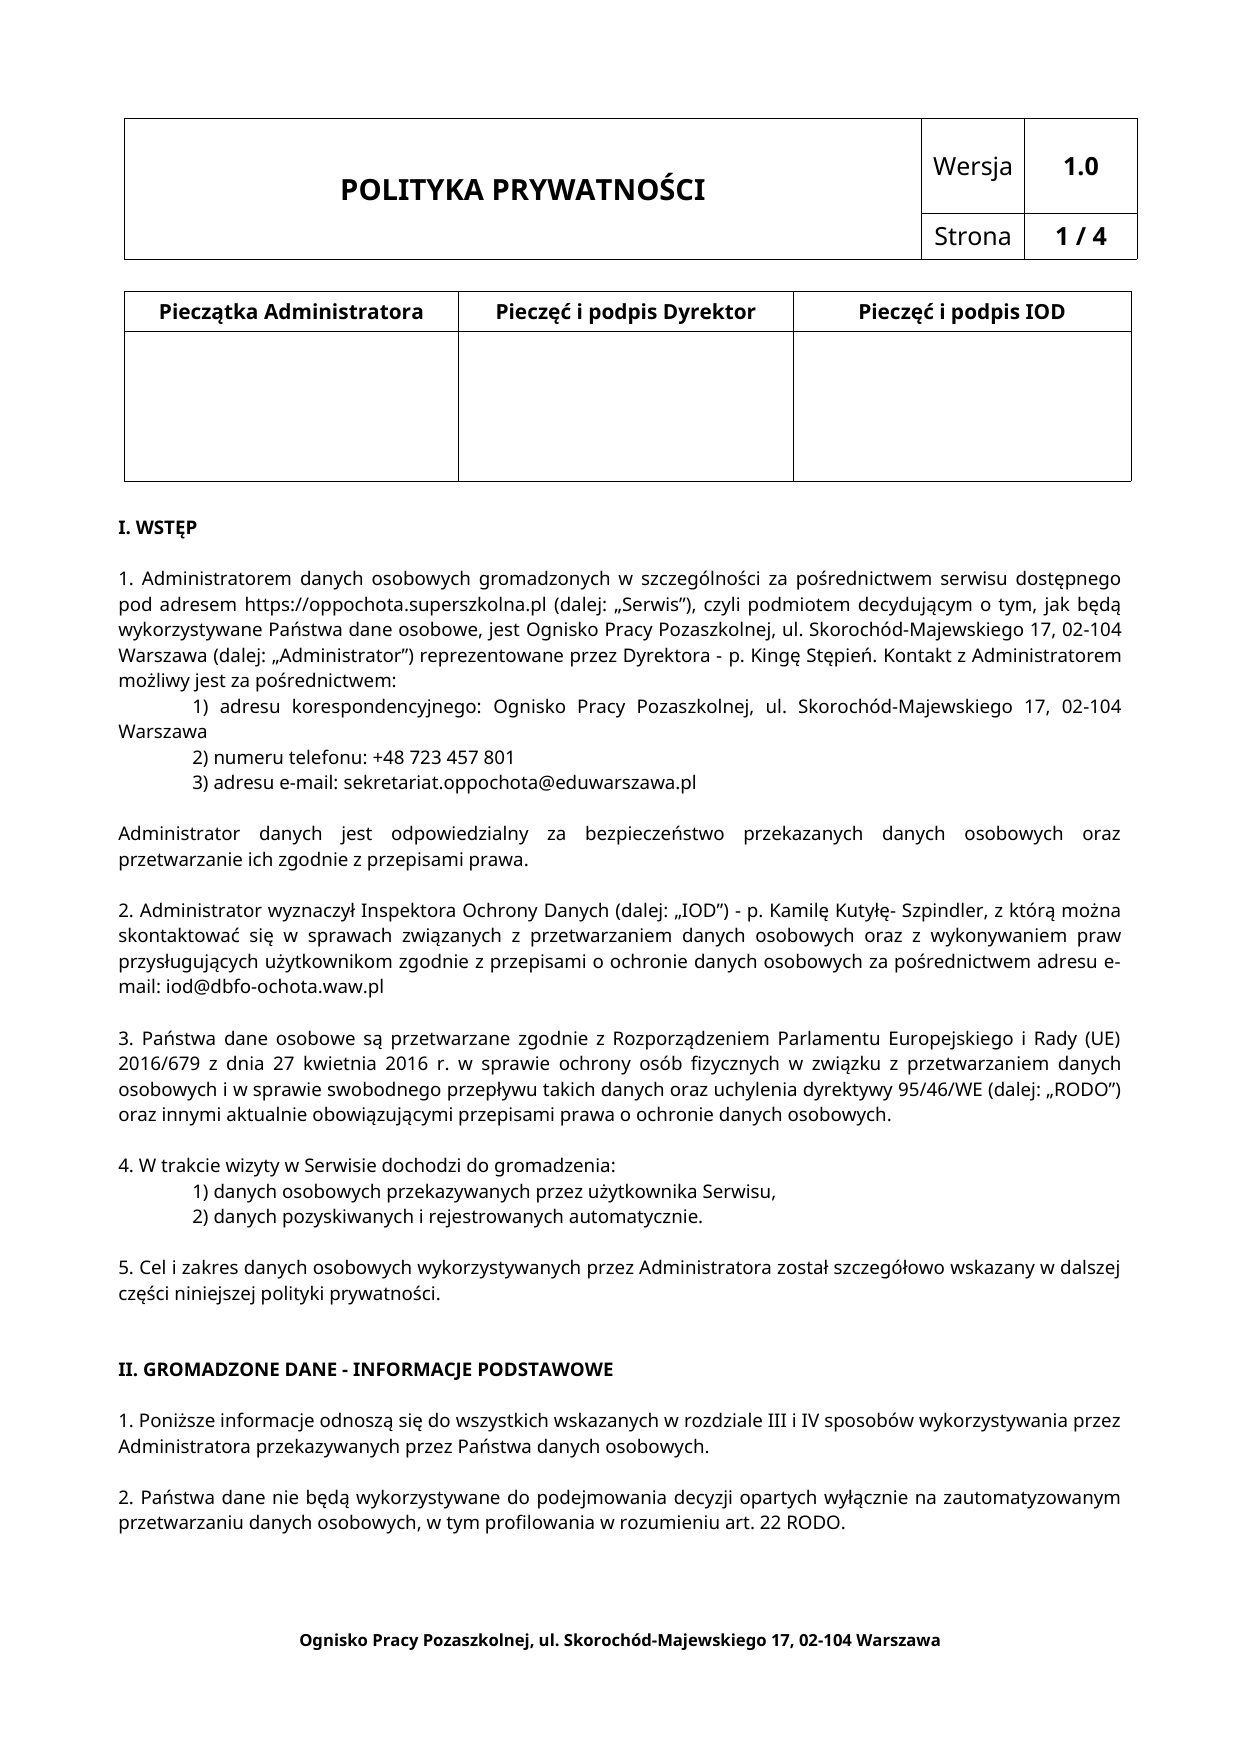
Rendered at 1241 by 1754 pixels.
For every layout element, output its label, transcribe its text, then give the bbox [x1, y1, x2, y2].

table_header Pieczątka Administratora [125, 292, 458, 331]
text I. WSTĘP [118, 514, 1122, 540]
text 3. Państwa dane osobowe są przetwarzane zgodnie z Rozporządzeniem Parlamentu Europejskiego i Rady (UE) 2016/679 z dnia 27 kwietnia 2016 r. w sprawie ochrony osób fizycznych w związku z przetwarzaniem danych osobowych i w sprawie swobodnego przepływu takich danych oraz uchylenia dyrektywy 95/46/WE (dalej: „RODO”) oraz innymi aktualnie obowiązującymi przepisami prawa o ochronie danych osobowych. [118, 1025, 1122, 1127]
text Administrator danych jest odpowiedzialny za bezpieczeństwo przekazanych danych osobowych oraz przetwarzanie ich zgodnie z przepisami prawa. [118, 821, 1122, 872]
text 2) danych pozyskiwanych i rejestrowanych automatycznie. [118, 1203, 1122, 1229]
table_header Pieczęć i podpis Dyrektor [459, 292, 793, 331]
text 1) danych osobowych przekazywanych przez użytkownika Serwisu, [118, 1178, 1122, 1203]
table_cell [794, 332, 1131, 481]
text 1. Poniższe informacje odnoszą się do wszystkich wskazanych w rozdziale III i IV sposobów wykorzystywania przez Administratora przekazywanych przez Państwa danych osobowych. [118, 1408, 1122, 1459]
table_cell [459, 332, 793, 481]
text 2. Administrator wyznaczył Inspektora Ochrony Danych (dalej: „IOD”) - p. Kamilę Kutyłę- Szpindler, z którą można skontaktować się w sprawach związanych z przetwarzaniem danych osobowych oraz z wykonywaniem praw przysługujących użytkownikom zgodnie z przepisami o ochronie danych osobowych za pośrednictwem adresu e-mail: iod@dbfo-ochota.waw.pl [118, 897, 1122, 999]
table_cell [125, 332, 458, 481]
text 2) numeru telefonu: +48 723 457 801 [118, 744, 1122, 769]
text 1) adresu korespondencyjnego: Ognisko Pracy Pozaszkolnej, ul. Skorochód-Majewskiego 17, 02-104 Warszawa [118, 693, 1122, 744]
text 4. W trakcie wizyty w Serwisie dochodzi do gromadzenia: [118, 1152, 1122, 1178]
text 2. Państwa dane nie będą wykorzystywane do podejmowania decyzji opartych wyłącznie na zautomatyzowanym przetwarzaniu danych osobowych, w tym profilowania w rozumieniu art. 22 RODO. [118, 1484, 1122, 1535]
text 1. Administratorem danych osobowych gromadzonych w szczególności za pośrednictwem serwisu dostępnego pod adresem https://oppochota.superszkolna.pl (dalej: „Serwis”), czyli podmiotem decydującym o tym, jak będą wykorzystywane Państwa dane osobowe, jest Ognisko Pracy Pozaszkolnej, ul. Skorochód-Majewskiego 17, 02-104 Warszawa (dalej: „Administrator”) reprezentowane przez Dyrektora - p. Kingę Stępień. Kontakt z Administratorem możliwy jest za pośrednictwem: [118, 565, 1122, 693]
table_header Pieczęć i podpis IOD [794, 292, 1131, 331]
text 5. Cel i zakres danych osobowych wykorzystywanych przez Administratora został szczegółowo wskazany w dalszej części niniejszej polityki prywatności. [118, 1254, 1122, 1306]
text 3) adresu e-mail: sekretariat.oppochota@eduwarszawa.pl [118, 769, 1122, 795]
text II. GROMADZONE DANE - INFORMACJE PODSTAWOWE [118, 1357, 1122, 1382]
